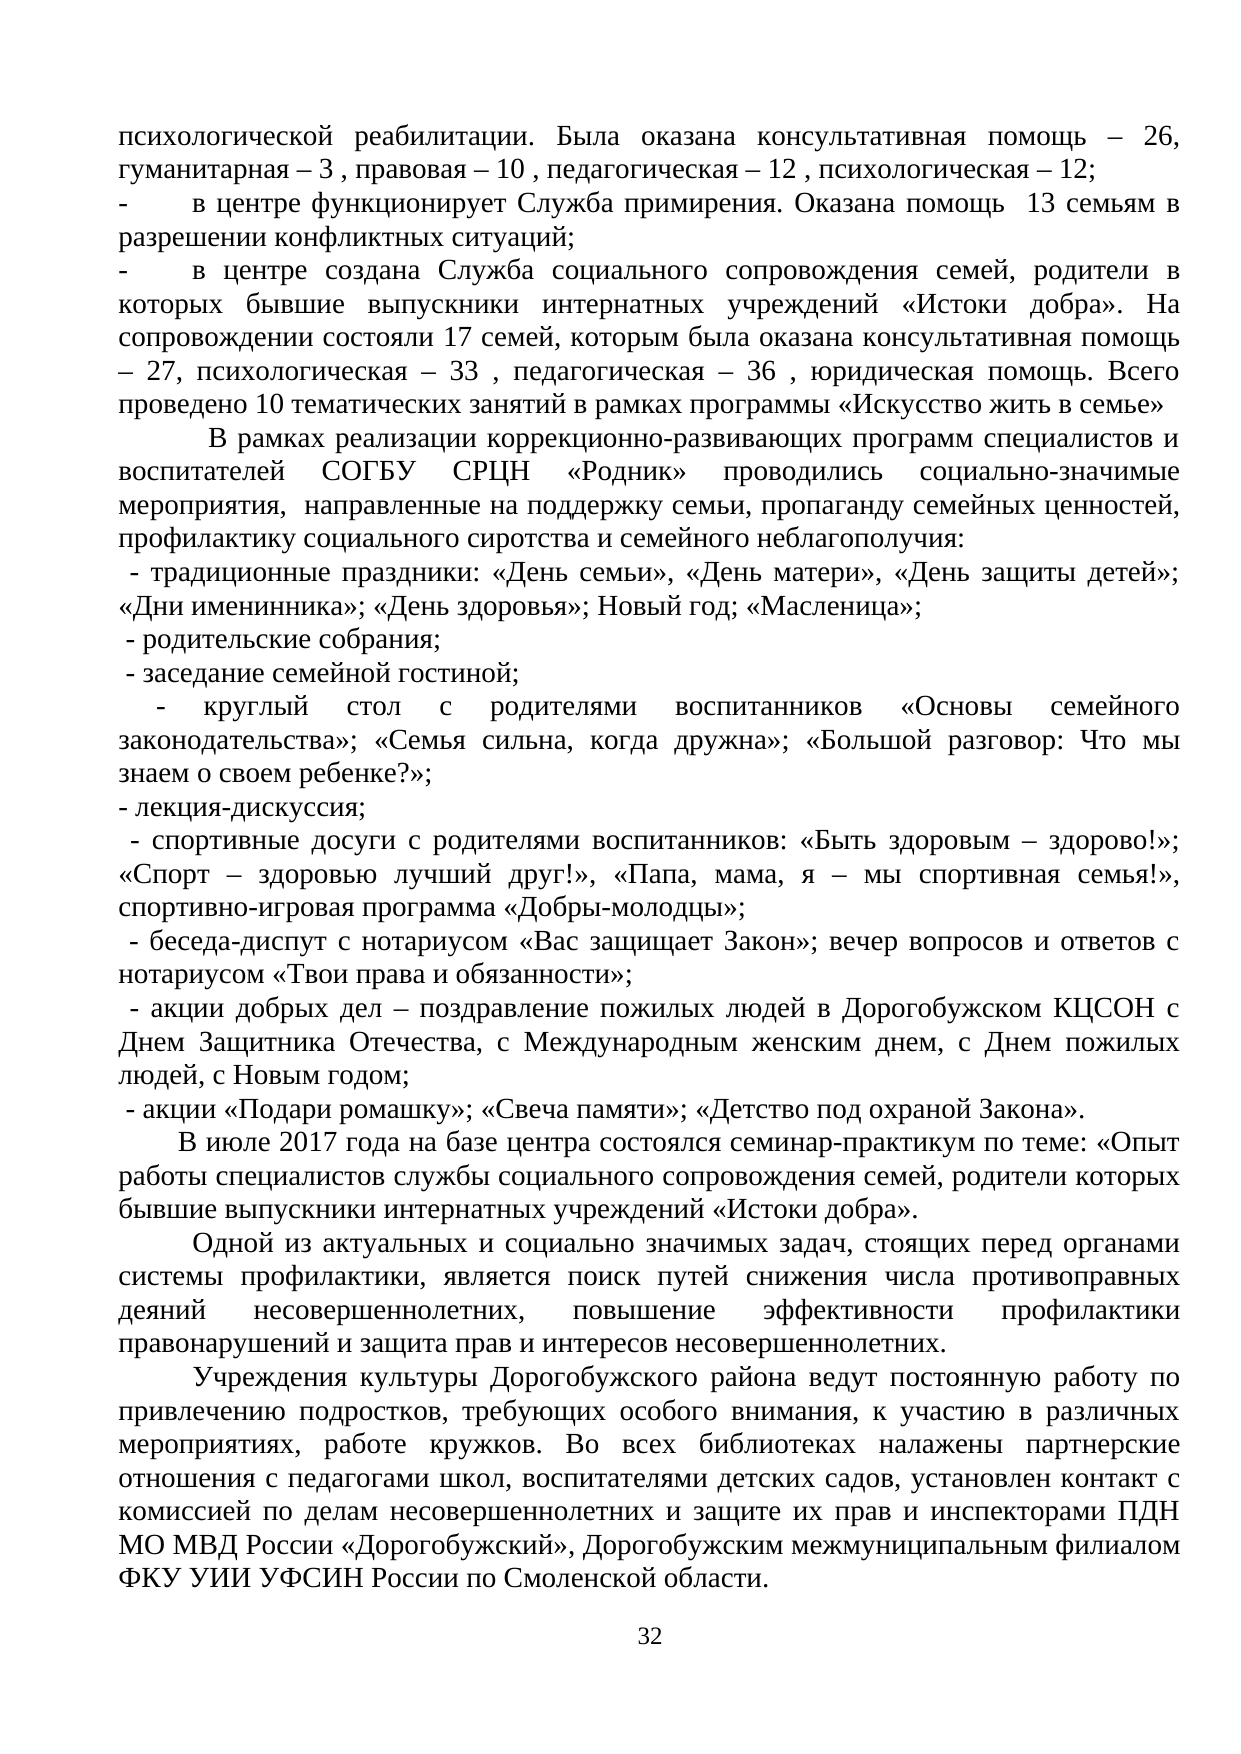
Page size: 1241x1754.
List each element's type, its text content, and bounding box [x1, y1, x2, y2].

text - спортивные досуги с родителями воспитанников: «Быть здоровым – здорово!»; «Спорт – здоровью лучший друг!», «Папа, мама, я – мы спортивная семья!», спортивно-игровая программа «Добры-молодцы»; [118, 822, 1181, 923]
text В рамках реализации коррекционно-развивающих программ специалистов и воспитателей СОГБУ СРЦН «Родник» проводились социально-значимые мероприятия, направленные на поддержку семьи, пропаганду семейных ценностей, профилактику социального сиротства и семейного неблагополучия: [118, 420, 1181, 554]
text - лекция-дискуссия; [118, 789, 1181, 822]
text - в центре создана Служба социального сопровождения семей, родители в которых бывшие выпускники интернатных учреждений «Истоки добра». На сопровождении состояли 17 семей, которым была оказана консультативная помощь – 27, психологическая – 33 , педагогическая – 36 , юридическая помощь. Всего проведено 10 тематических занятий в рамках программы «Искусство жить в семье» [118, 252, 1181, 420]
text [118, 118, 1181, 185]
text - родительские собрания; [118, 621, 1181, 655]
text - заседание семейной гостиной; [118, 655, 1181, 688]
text - акции «Подари ромашку»; «Свеча памяти»; «Детство под охраной Закона». [118, 1091, 1181, 1124]
text - традиционные праздники: «День семьи», «День матери», «День защиты детей»; «Дни именинника»; «День здоровья»; Новый год; «Масленица»; [118, 554, 1181, 621]
text Одной из актуальных и социально значимых задач, стоящих перед органами системы профилактики, является поиск путей снижения числа противоправных деяний несовершеннолетних, повышение эффективности профилактики правонарушений и защита прав и интересов несовершеннолетних. [118, 1225, 1181, 1359]
text Учреждения культуры Дорогобужского района ведут постоянную работу по привлечению подростков, требующих особого внимания, к участию в различных мероприятиях, работе кружков. Во всех библиотеках налажены партнерские отношения с педагогами школ, воспитателями детских садов, установлен контакт с комиссией по делам несовершеннолетних и защите их прав и инспекторами ПДН МО МВД России «Дорогобужский», Дорогобужским межмуниципальным филиалом ФКУ УИИ УФСИН России по Смоленской области. [118, 1359, 1181, 1594]
text - круглый стол с родителями воспитанников «Основы семейного законодательства»; «Семья сильна, когда дружна»; «Большой разговор: Что мы знаем о своем ребенке?»; [118, 688, 1181, 789]
text - беседа-диспут с нотариусом «Вас защищает Закон»; вечер вопросов и ответов с нотариусом «Твои права и обязанности»; [118, 923, 1181, 990]
text В июле 2017 года на базе центра состоялся семинар-практикум по теме: «Опыт работы специалистов службы социального сопровождения семей, родители которых бывшие выпускники интернатных учреждений «Истоки добра». [118, 1124, 1181, 1225]
text - акции добрых дел – поздравление пожилых людей в Дорогобужском КЦСОН с Днем Защитника Отечества, с Международным женским днем, с Днем пожилых людей, с Новым годом; [118, 990, 1181, 1091]
text - в центре функционирует Служба примирения. Оказана помощь 13 семьям в разрешении конфликтных ситуаций; [118, 185, 1181, 252]
